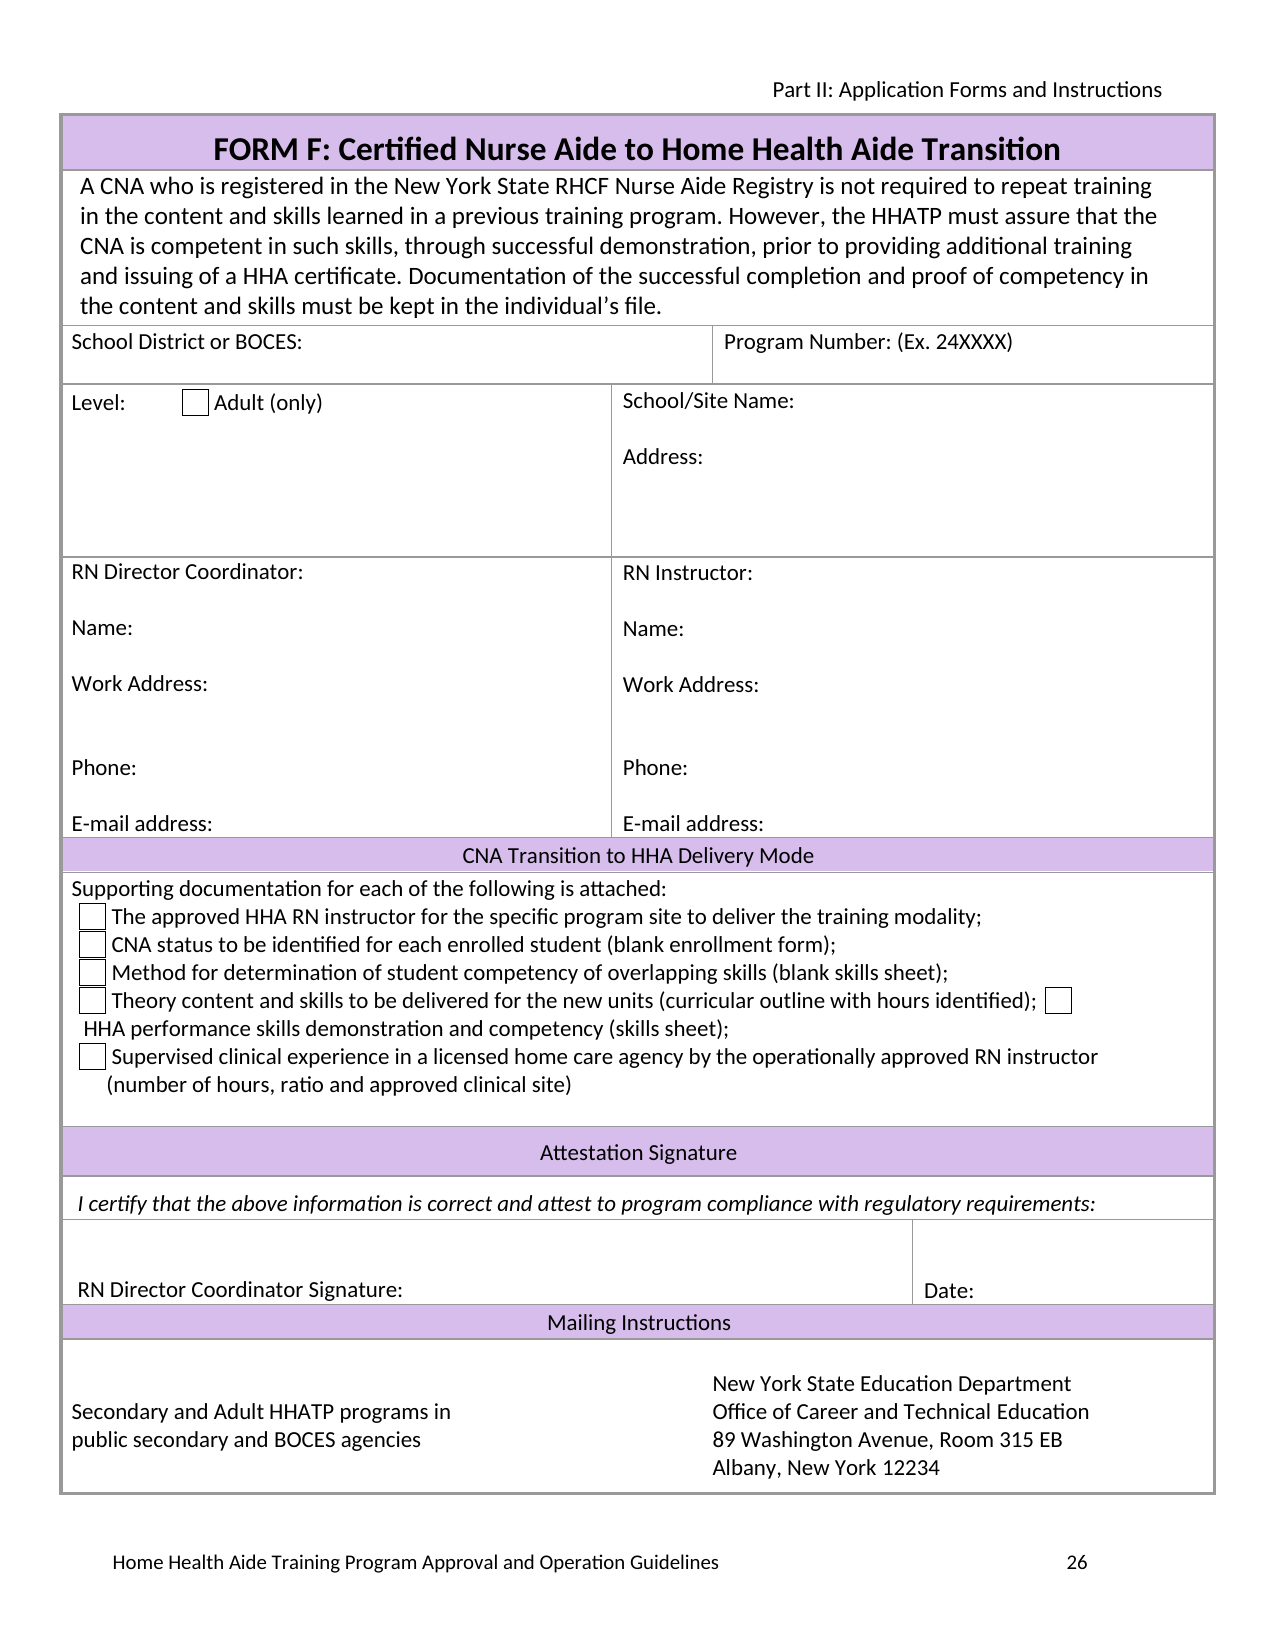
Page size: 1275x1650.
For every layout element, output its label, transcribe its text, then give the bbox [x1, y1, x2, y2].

table_cell Level: Adult (only) [63, 385, 611, 556]
table_cell School/Site Name: Address: [612, 385, 1213, 556]
table_cell Mailing Instructions [63, 1305, 1213, 1338]
table_header FORM F: Certified Nurse Aide to Home Health Aide Transition [63, 116, 1213, 169]
table_cell School District or BOCES: [63, 326, 712, 383]
table_cell RN Director Coordinator: Name: Work Address: Phone: E-mail address: [63, 558, 611, 837]
table_cell CNA Transition to HHA Delivery Mode [63, 838, 1213, 871]
table_cell Date: [913, 1220, 1213, 1303]
table_cell Program Number: (Ex. 24XXXX) [713, 326, 1213, 383]
table_cell Attestation Signature [63, 1127, 1213, 1175]
table_cell New York State Education Department Secondary and Adult HHATP programs in Office of Career and Technical Education public secondary and BOCES agencies 89 Washington Avenue, Room 315 EB Albany, New York 12234 [63, 1340, 1213, 1492]
table_cell A CNA who is registered in the New York State RHCF Nurse Aide Registry is not required to repeat training in the content and skills learned in a previous training program. However, the HHATP must assure that the CNA is competent in such skills, through successful demonstration, prior to providing additional training and issuing of a HHA certificate. Documentation of the successful completion and proof of competency in the content and skills must be kept in the individual’s file. [63, 171, 1213, 324]
table_cell RN Instructor: Name: Work Address: Phone: E-mail address: [612, 558, 1213, 837]
table_cell I certify that the above information is correct and attest to program compliance with regulatory requirements: [63, 1177, 1213, 1219]
table_cell Supporting documentation for each of the following is attached: The approved HHA RN instructor for the specific program site to deliver the training modality; CNA status to be identified for each enrolled student (blank enrollment form); Method for determination of student competency of overlapping skills (blank skills sheet); Theory content and skills to be delivered for the new units (curricular outline with hours identified); HHA performance skills demonstration and competency (skills sheet); Supervised clinical experience in a licensed home care agency by the operationally approved RN instructor (number of hours, ratio and approved clinical site) [63, 873, 1213, 1126]
table_cell RN Director Coordinator Signature: [63, 1220, 912, 1303]
